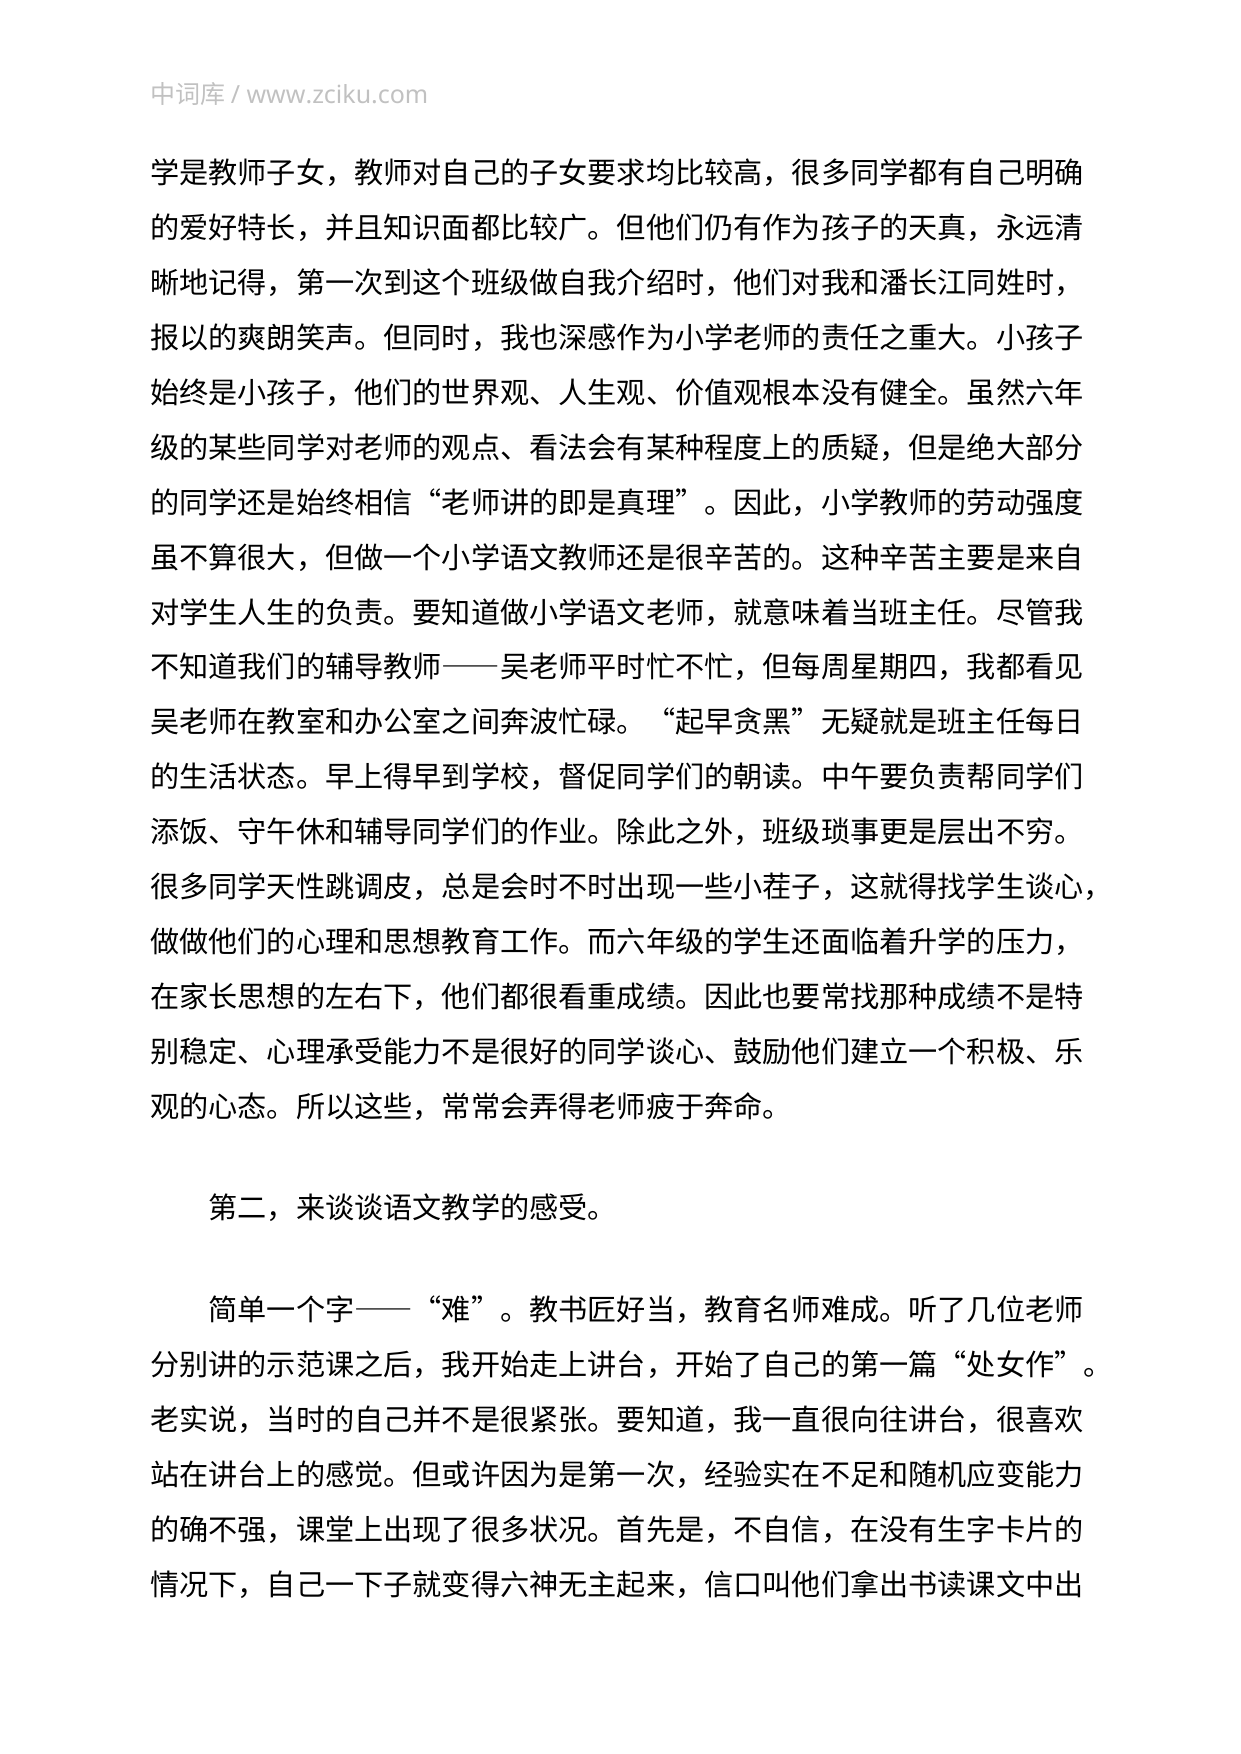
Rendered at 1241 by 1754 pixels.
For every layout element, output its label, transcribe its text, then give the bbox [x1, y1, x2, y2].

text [150, 1287, 1090, 1603]
text 第二，来谈谈语文教学的感受。 [150, 1185, 1090, 1227]
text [150, 150, 1090, 1126]
